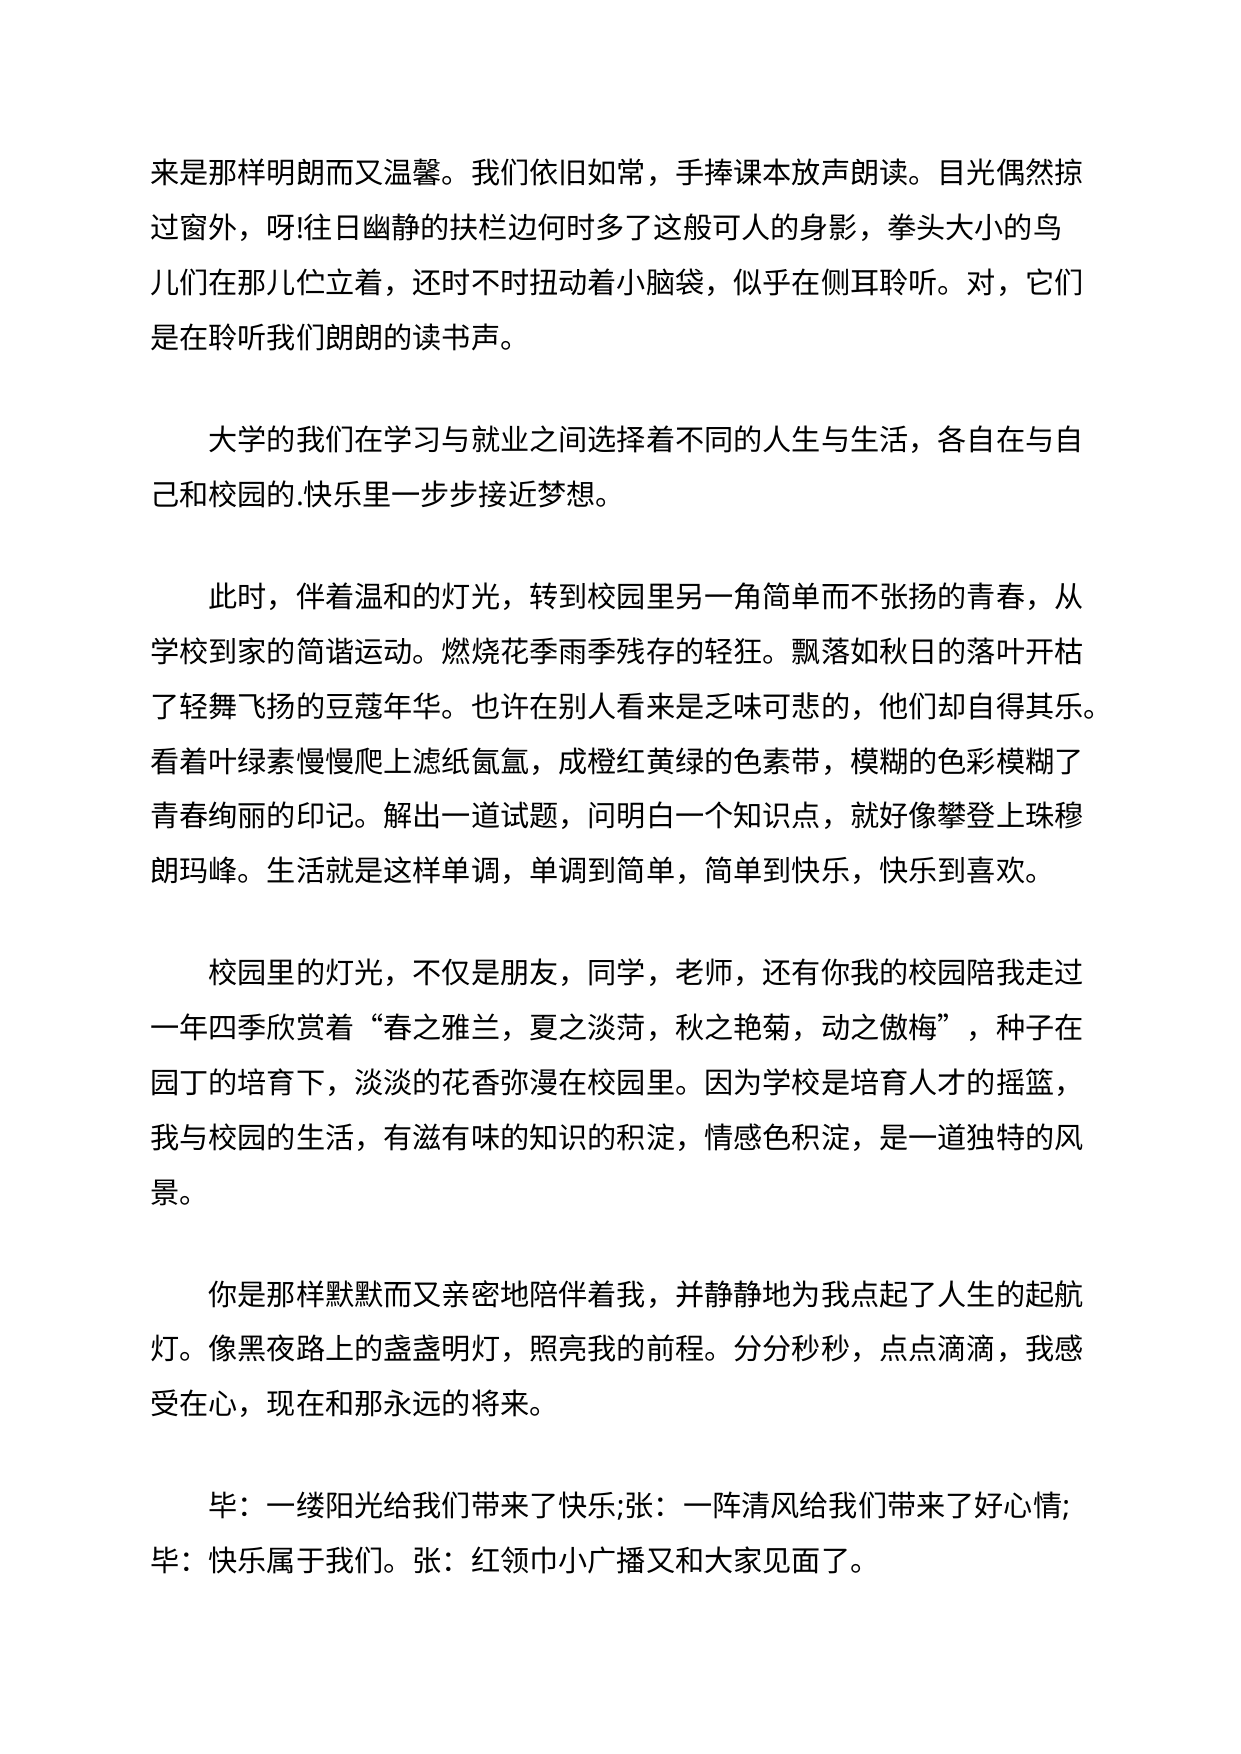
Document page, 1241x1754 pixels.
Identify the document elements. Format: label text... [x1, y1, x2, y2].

text 你是那样默默而又亲密地陪伴着我，并静静地为我点起了人生的起航灯。像黑夜路上的盏盏明灯，照亮我的前程。分分秒秒，点点滴滴，我感受在心，现在和那永远的将来。 [150, 1271, 1090, 1423]
text 毕：一缕阳光给我们带来了快乐;张：一阵清风给我们带来了好心情;毕：快乐属于我们。张：红领巾小广播又和大家见面了。 [150, 1483, 1090, 1580]
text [150, 150, 1090, 357]
text 此时，伴着温和的灯光，转到校园里另一角简单而不张扬的青春，从学校到家的简谐运动。燃烧花季雨季残存的轻狂。飘落如秋日的落叶开枯了轻舞飞扬的豆蔻年华。也许在别人看来是乏味可悲的，他们却自得其乐。看着叶绿素慢慢爬上滤纸氤氲，成橙红黄绿的色素带，模糊的色彩模糊了青春绚丽的印记。解出一道试题，问明白一个知识点，就好像攀登上珠穆朗玛峰。生活就是这样单调，单调到简单，简单到快乐，快乐到喜欢。 [150, 573, 1090, 890]
text 大学的我们在学习与就业之间选择着不同的人生与生活，各自在与自己和校园的.快乐里一步步接近梦想。 [150, 417, 1090, 514]
text 校园里的灯光，不仅是朋友，同学，老师，还有你我的校园陪我走过一年四季欣赏着“春之雅兰，夏之淡菏，秋之艳菊，动之傲梅”，种子在园丁的培育下，淡淡的花香弥漫在校园里。因为学校是培育人才的摇篮，我与校园的生活，有滋有味的知识的积淀，情感色积淀，是一道独特的风景。 [150, 950, 1090, 1212]
